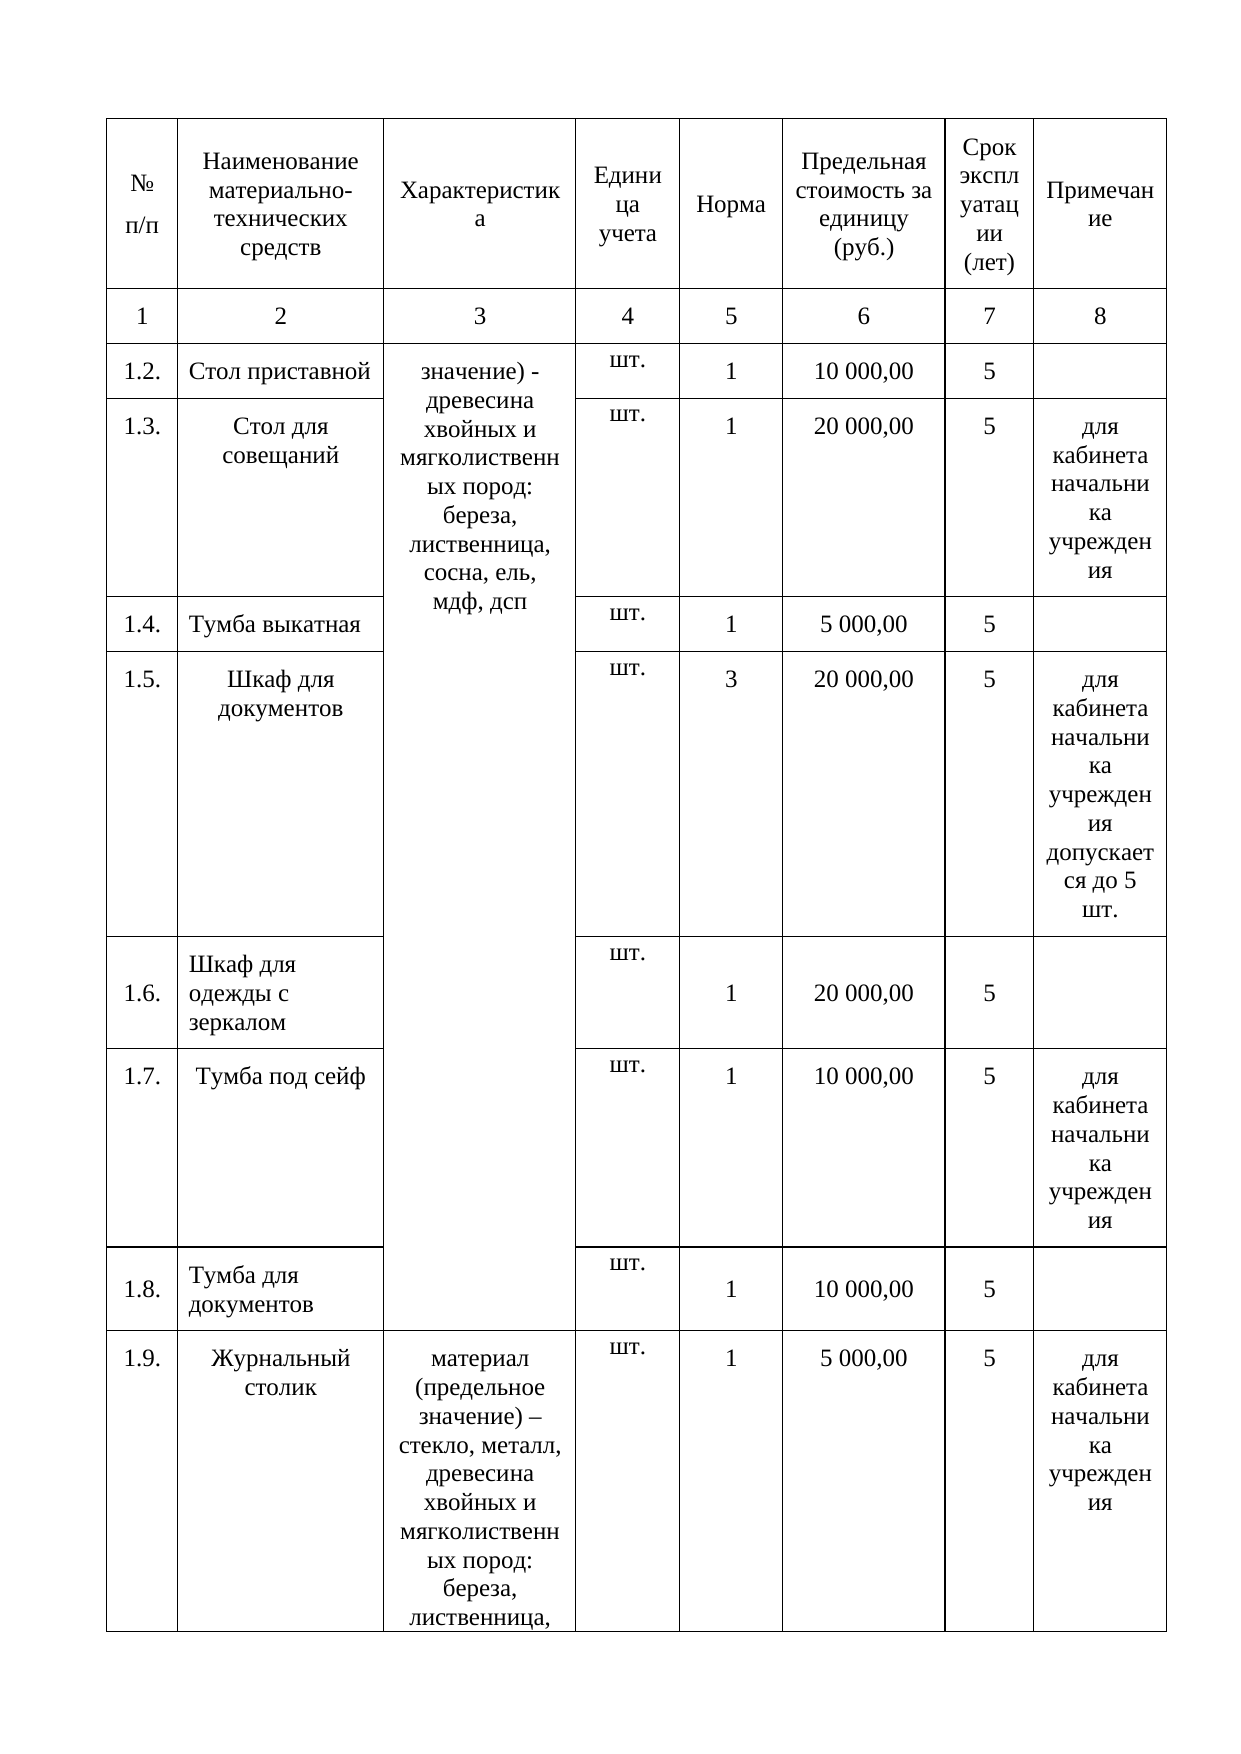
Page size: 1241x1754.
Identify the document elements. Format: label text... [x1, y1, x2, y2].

table_cell шт. [576, 1331, 679, 1631]
table_cell 5 [946, 399, 1033, 596]
table_header Наименование материально-технических средств [178, 119, 383, 288]
table_cell 8 [1034, 289, 1166, 343]
table_cell 5 000,00 [783, 597, 944, 651]
table_cell 20 000,00 [783, 399, 944, 596]
table_cell 5 [946, 1331, 1033, 1631]
table_cell 1 [680, 1248, 782, 1330]
table_header № п/п [107, 119, 177, 288]
table_cell 10 000,00 [783, 1049, 944, 1246]
table_cell 5 [946, 597, 1033, 651]
table_cell 10 000,00 [783, 1248, 944, 1330]
table_cell 5 [946, 344, 1033, 397]
table_cell 3 [384, 289, 575, 343]
table_cell шт. [576, 1049, 679, 1246]
table_cell Шкаф для одежды с зеркалом [178, 937, 383, 1048]
table_header Предельная стоимость за единицу (руб.) [783, 119, 944, 288]
table_cell 1.5. [107, 652, 177, 936]
table_cell 5 [946, 1049, 1033, 1246]
table_header Единица учета [576, 119, 679, 288]
table_cell шт. [576, 399, 679, 596]
table_cell 20 000,00 [783, 652, 944, 936]
table_header Срок эксплуатации (лет) [946, 119, 1033, 288]
table_header Норма [680, 119, 782, 288]
table_cell 5 [680, 289, 782, 343]
table_cell Стол приставной [178, 344, 383, 397]
table_cell Шкаф для документов [178, 652, 383, 936]
table_cell 1.4. [107, 597, 177, 651]
table_cell 1 [107, 289, 177, 343]
table_cell шт. [576, 344, 679, 397]
table_header Характеристика [384, 119, 575, 288]
table_cell 10 000,00 [783, 344, 944, 397]
table_cell 1.2. [107, 344, 177, 397]
table_cell 1.3. [107, 399, 177, 596]
table_cell 1.9. [107, 1331, 177, 1631]
table_cell 1 [680, 597, 782, 651]
table_cell шт. [576, 652, 679, 936]
table_cell для кабинета начальника учреждения [1034, 1331, 1166, 1631]
table_cell Журнальный столик [178, 1331, 383, 1631]
table_cell [1034, 1248, 1166, 1330]
table_cell Тумба для документов [178, 1248, 383, 1330]
table_cell 1 [680, 1331, 782, 1631]
table_cell 2 [178, 289, 383, 343]
table_cell [1034, 344, 1166, 397]
table_cell шт. [576, 597, 679, 651]
table_cell шт. [576, 1248, 679, 1330]
table_cell 1 [680, 399, 782, 596]
table_cell шт. [576, 937, 679, 1048]
table_cell для кабинета начальника учреждения [1034, 1049, 1166, 1246]
table_cell 4 [576, 289, 679, 343]
table_cell Стол для совещаний [178, 399, 383, 596]
table_cell 3 [680, 652, 782, 936]
table_cell 5 [946, 1248, 1033, 1330]
table_cell для кабинета начальника учреждения [1034, 399, 1166, 596]
table_cell 5 000,00 [783, 1331, 944, 1631]
table_cell 7 [946, 289, 1033, 343]
table_cell материал (предельное значение) - древесина хвойных и мягколиственных пород: береза, лиственница, сосна, ель, мдф, дсп [384, 344, 575, 1330]
table_cell 1.8. [107, 1248, 177, 1330]
table_cell Тумба выкатная [178, 597, 383, 651]
table_cell 5 [946, 937, 1033, 1048]
table_cell [1034, 937, 1166, 1048]
table_cell 1 [680, 344, 782, 397]
table_cell 20 000,00 [783, 937, 944, 1048]
table_cell 1.7. [107, 1049, 177, 1246]
table_cell 1 [680, 1049, 782, 1246]
table_header Примечание [1034, 119, 1166, 288]
table_cell 6 [783, 289, 944, 343]
table_cell Тумба под сейф [178, 1049, 383, 1246]
table_cell материал (предельное значение) – стекло, металл, древесина хвойных и мягколиственных пород: береза, лиственница, сосна, ель, мдф, дсп [384, 1331, 575, 1631]
table_cell [1034, 597, 1166, 651]
table_cell для кабинета начальника учреждения допускается до 5 шт. [1034, 652, 1166, 936]
table_cell 1.6. [107, 937, 177, 1048]
table_cell 5 [946, 652, 1033, 936]
table_cell 1 [680, 937, 782, 1048]
